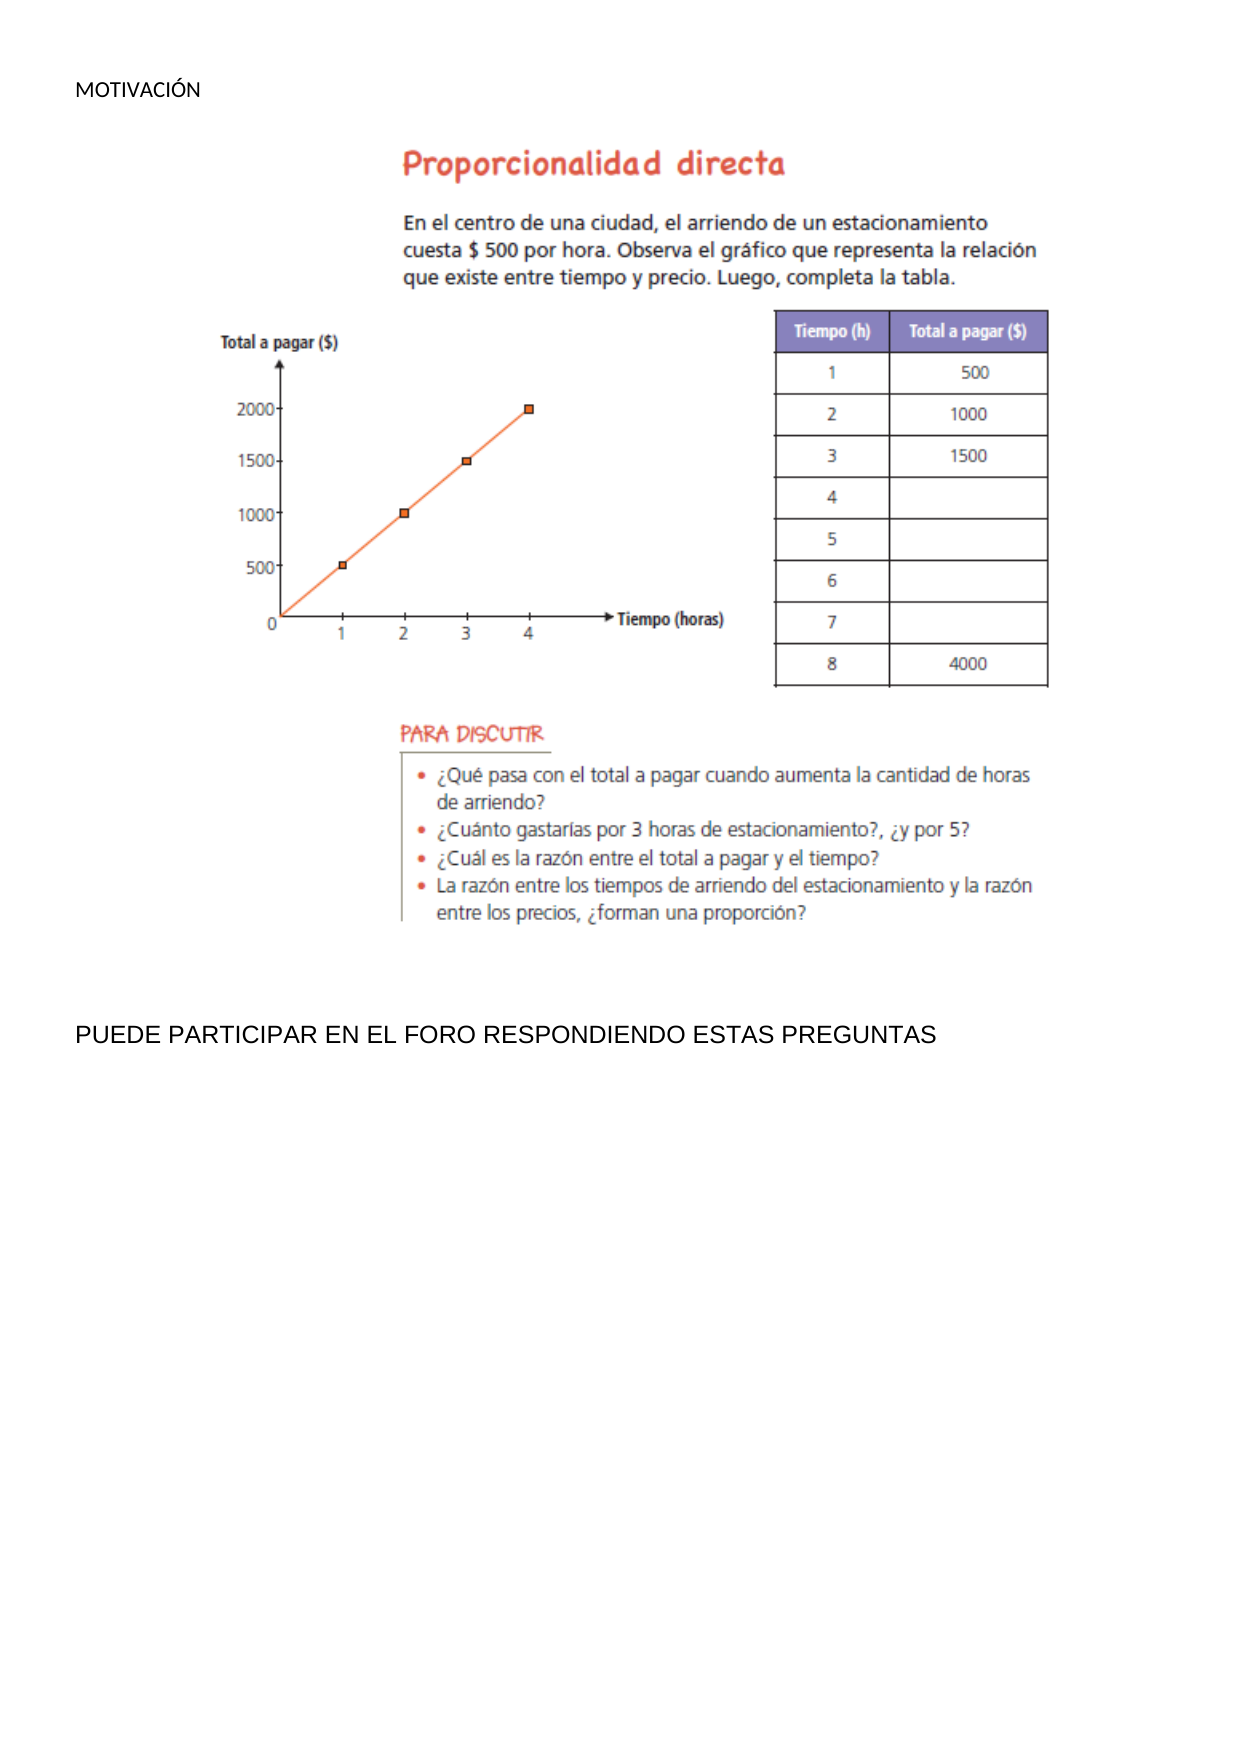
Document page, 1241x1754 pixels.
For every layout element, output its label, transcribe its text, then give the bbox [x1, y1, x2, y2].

text PUEDE PARTICIPAR EN EL FORO RESPONDIENDO ESTAS PREGUNTAS [75, 1020, 1165, 1049]
text MOTIVACIÓN [75, 75, 1165, 103]
picture [75, 121, 1121, 955]
